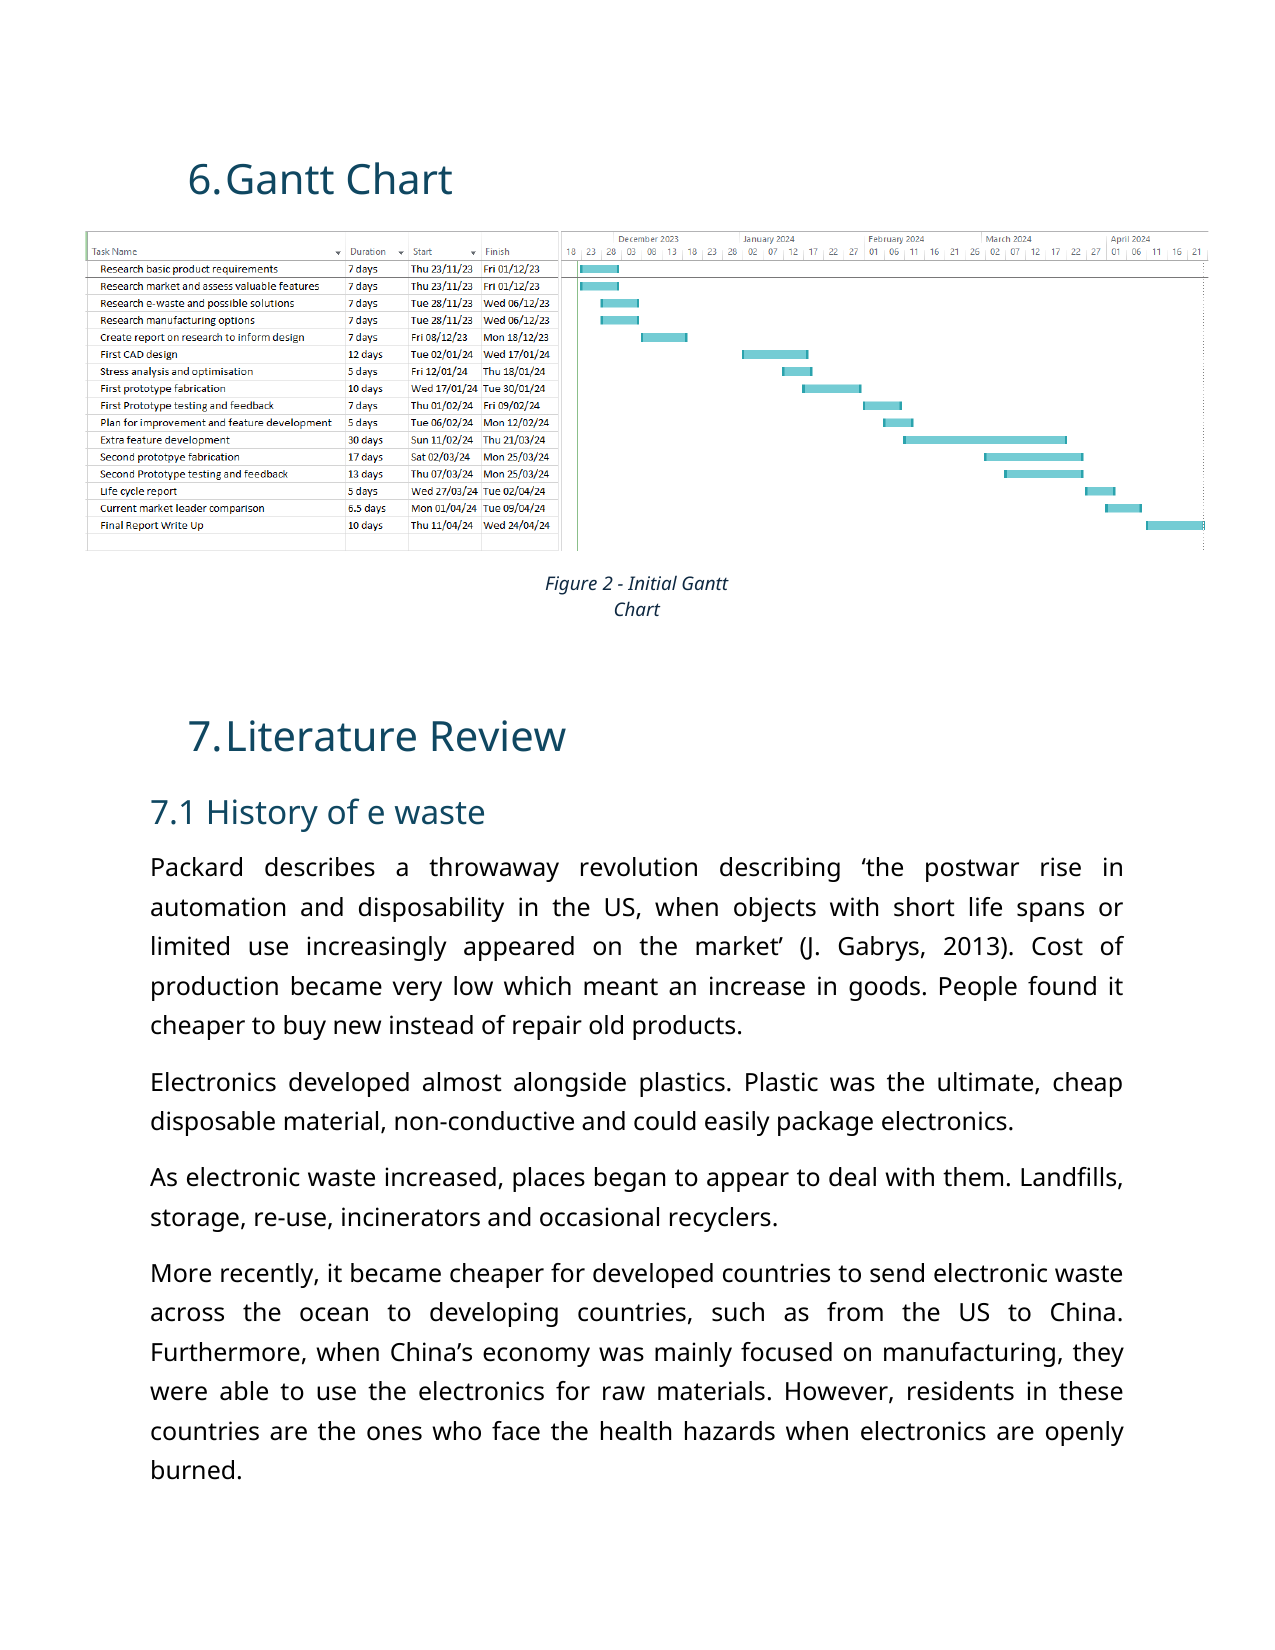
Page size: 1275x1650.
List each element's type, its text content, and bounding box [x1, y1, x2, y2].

picture [85, 231, 1209, 551]
text More recently, it became cheaper for developed countries to send electronic waste across the ocean to developing countries, such as from the US to China. Furthermore, when China’s economy was mainly focused on manufacturing, they were able to use the electronics for raw materials. However, residents in these countries are the ones who face the health hazards when electronics are openly burned. [150, 1255, 1125, 1487]
text As electronic waste increased, places began to appear to deal with them. Landfills, storage, re-use, incinerators and occasional recyclers. [150, 1160, 1125, 1233]
text Packard describes a throwaway revolution describing ‘the postwar rise in automation and disposability in the US, when objects with short life spans or limited use increasingly appeared on the market’ (J. Gabrys, 2013). Cost of production became very low which meant an increase in goods. People found it cheaper to buy new instead of repair old products. [150, 850, 1125, 1042]
subtitle 7.1 History of e waste [150, 789, 1125, 834]
subtitle Literature Review [187, 707, 1125, 763]
subtitle Gantt Chart [187, 150, 1125, 207]
text Electronics developed almost alongside plastics. Plastic was the ultimate, cheap disposable material, non-conductive and could easily package electronics. [150, 1064, 1125, 1138]
